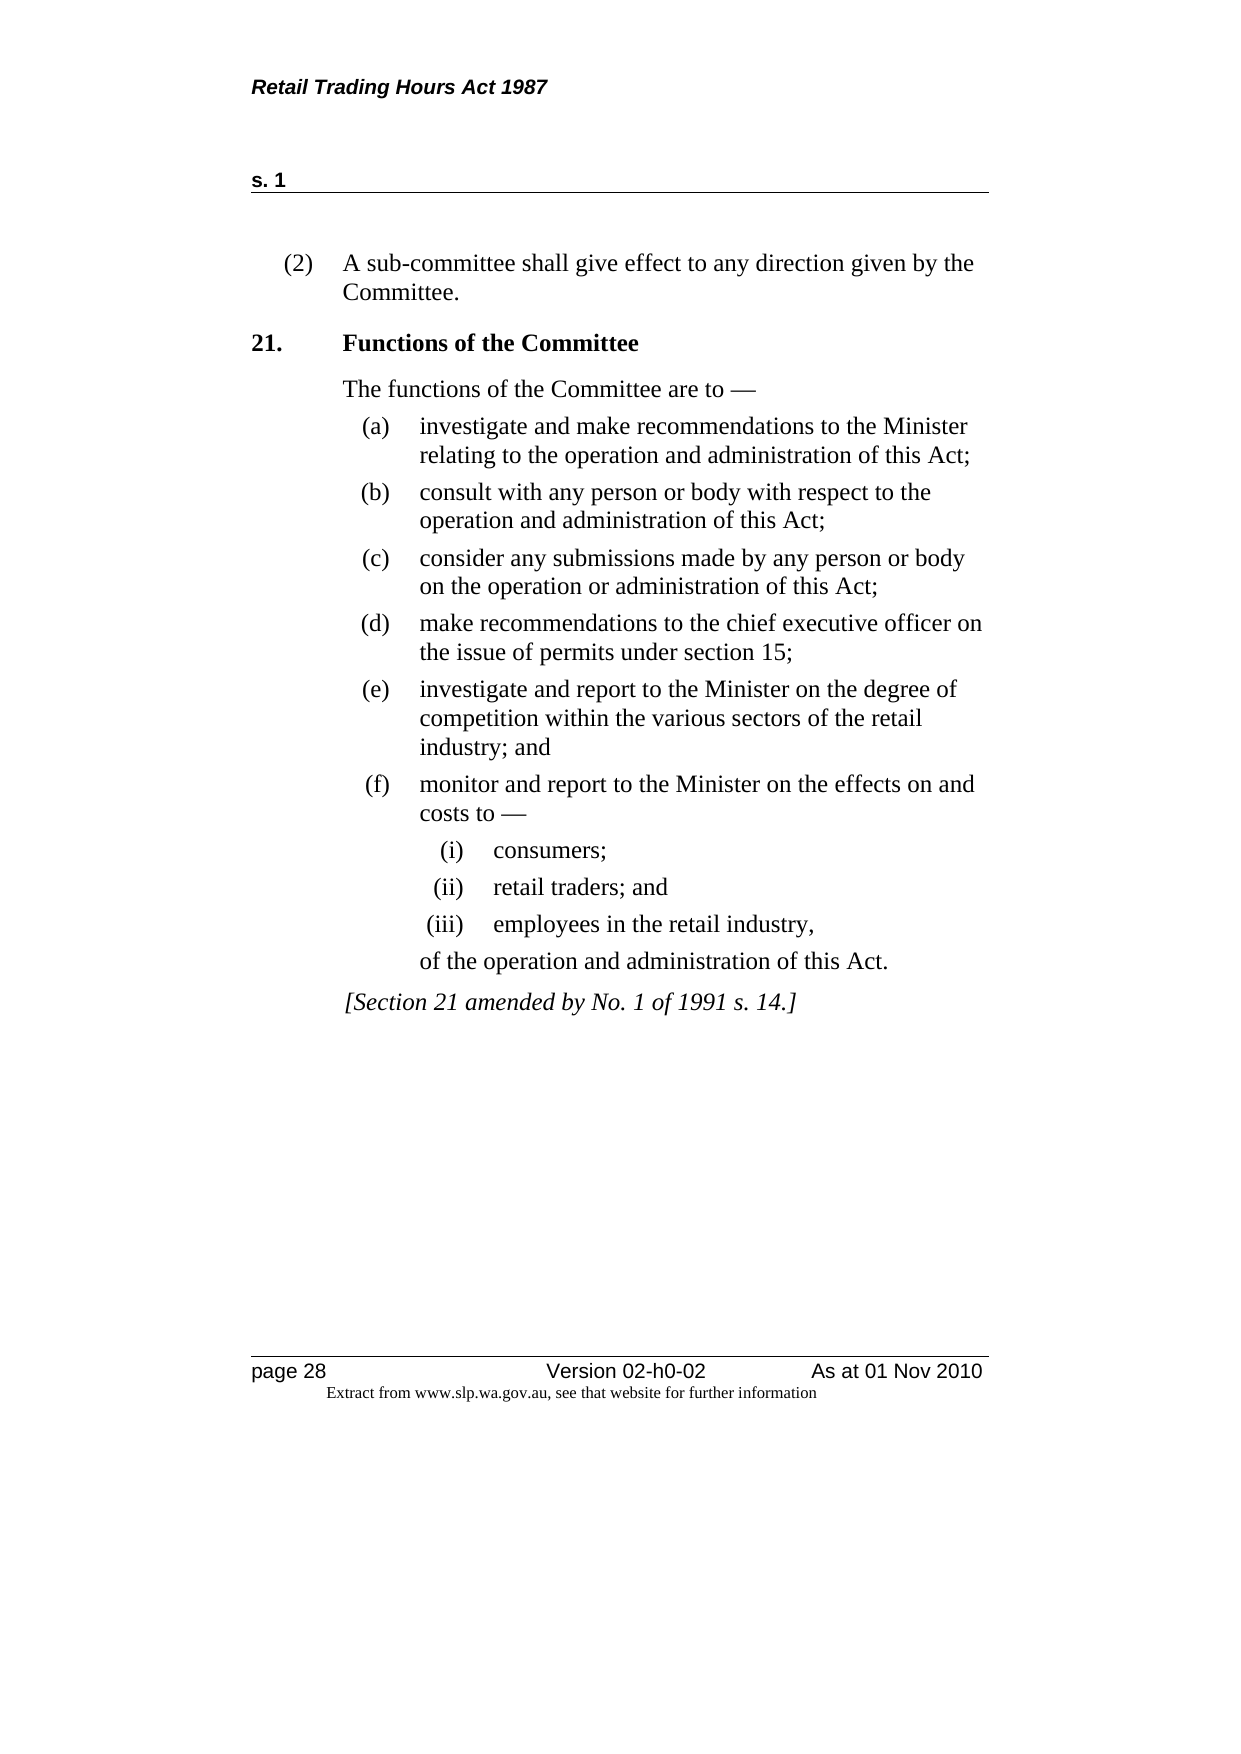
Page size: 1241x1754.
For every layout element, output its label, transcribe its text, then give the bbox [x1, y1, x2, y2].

text of the operation and administration of this Act. [251, 946, 989, 975]
text (iii) employees in the retail industry, [251, 909, 989, 938]
text (a) investigate and make recommendations to the Minister relating to the operation and administration of this Act; [251, 411, 989, 468]
text (c) consider any submissions made by any person or body on the operation or administration of this Act; [251, 543, 989, 600]
text (f) monitor and report to the Minister on the effects on and costs to — [251, 769, 989, 826]
subtitle 21. Functions of the Committee [251, 328, 989, 357]
text The functions of the Committee are to — [251, 374, 989, 403]
text (d) make recommendations to the chief executive officer on the issue of permits under section 15; [251, 608, 989, 666]
text (ii) retail traders; and [251, 872, 989, 901]
text (e) investigate and report to the Minister on the degree of competition within the various sectors of the retail industry; and [251, 674, 989, 761]
text (i) consumers; [251, 835, 989, 863]
text [Section 21 amended by No. 1 of 1991 s. 14.] [251, 987, 989, 1016]
text (b) consult with any person or body with respect to the operation and administration of this Act; [251, 477, 989, 534]
text (2) A sub-committee shall give effect to any direction given by the Committee. [251, 248, 989, 306]
